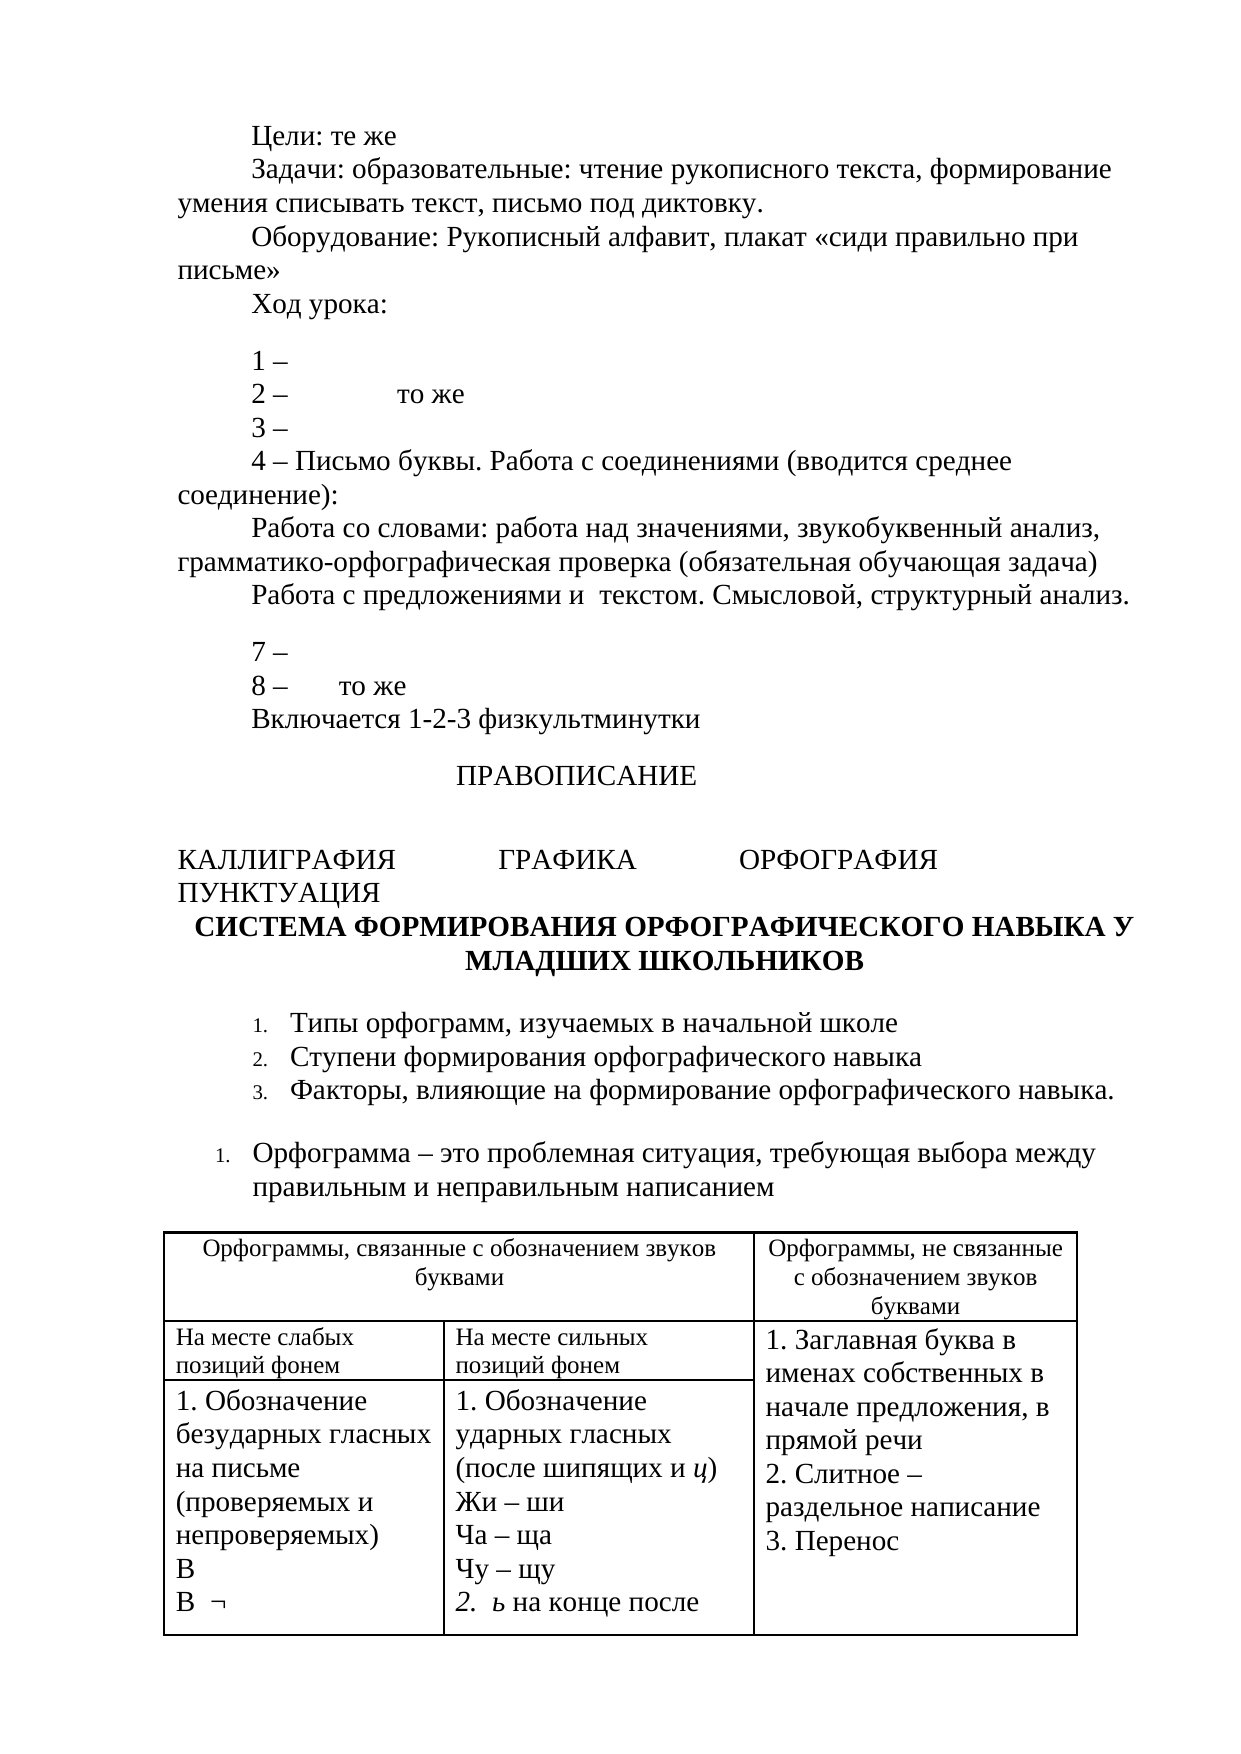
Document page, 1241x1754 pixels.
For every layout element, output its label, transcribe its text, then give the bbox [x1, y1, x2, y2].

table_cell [165, 1381, 443, 1634]
list Типы орфограмм, изучаемых в начальной школе [252, 1005, 1152, 1039]
text 8 – то же [177, 668, 1152, 701]
text ПРАВОПИСАНИЕ [177, 735, 1152, 792]
text Задачи: образовательные: чтение рукописного текста, формирование умения списывать текст, письмо под диктовку. [177, 152, 1152, 219]
table_header Орфограммы, связанные с обозначением звуков буквами [165, 1234, 753, 1320]
text Цели: те же [177, 118, 1152, 152]
text 4 – Письмо буквы. Работа с соединениями (вводится среднее соединение): [177, 443, 1152, 510]
text Включается 1-2-3 физкультминутки [177, 701, 1152, 735]
text 3 – [177, 410, 1152, 443]
table_cell На месте слабых позиций фонем [165, 1322, 443, 1379]
text 2 – то же [177, 376, 1152, 410]
text Ход урока: [177, 286, 1152, 319]
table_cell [445, 1381, 753, 1634]
text Оборудование: Рукописный алфавит, плакат «сиди правильно при письме» [177, 219, 1152, 286]
list Факторы, влияющие на формирование орфографического навыка. [252, 1072, 1152, 1106]
text КАЛЛИГРАФИЯ ГРАФИКА ОРФОГРАФИЯ ПУНКТУАЦИЯ [177, 842, 1152, 909]
table_header Орфограммы, не связанные с обозначением звуков буквами [755, 1234, 1076, 1320]
text 7 – [177, 611, 1152, 668]
table_cell 1. Заглавная буква в именах собственных в начале предложения, в прямой речи 2. Слитное – раздельное написание 3. Перенос [755, 1322, 1076, 1634]
list Ступени формирования орфографического навыка [252, 1039, 1152, 1072]
text СИСТЕМА ФОРМИРОВАНИЯ ОРФОГРАФИЧЕСКОГО НАВЫКА У МЛАДШИХ ШКОЛЬНИКОВ [177, 909, 1152, 976]
text Работа со словами: работа над значениями, звукобуквенный анализ, грамматико-орфографическая проверка (обязательная обучающая задача) [177, 510, 1152, 577]
text 1 – [177, 319, 1152, 376]
list Орфограмма – это проблемная ситуация, требующая выбора между правильным и неправильным написанием [215, 1135, 1152, 1202]
text Работа с предложениями и текстом. Смысловой, структурный анализ. [177, 577, 1152, 611]
table_cell На месте сильных позиций фонем [445, 1322, 753, 1379]
